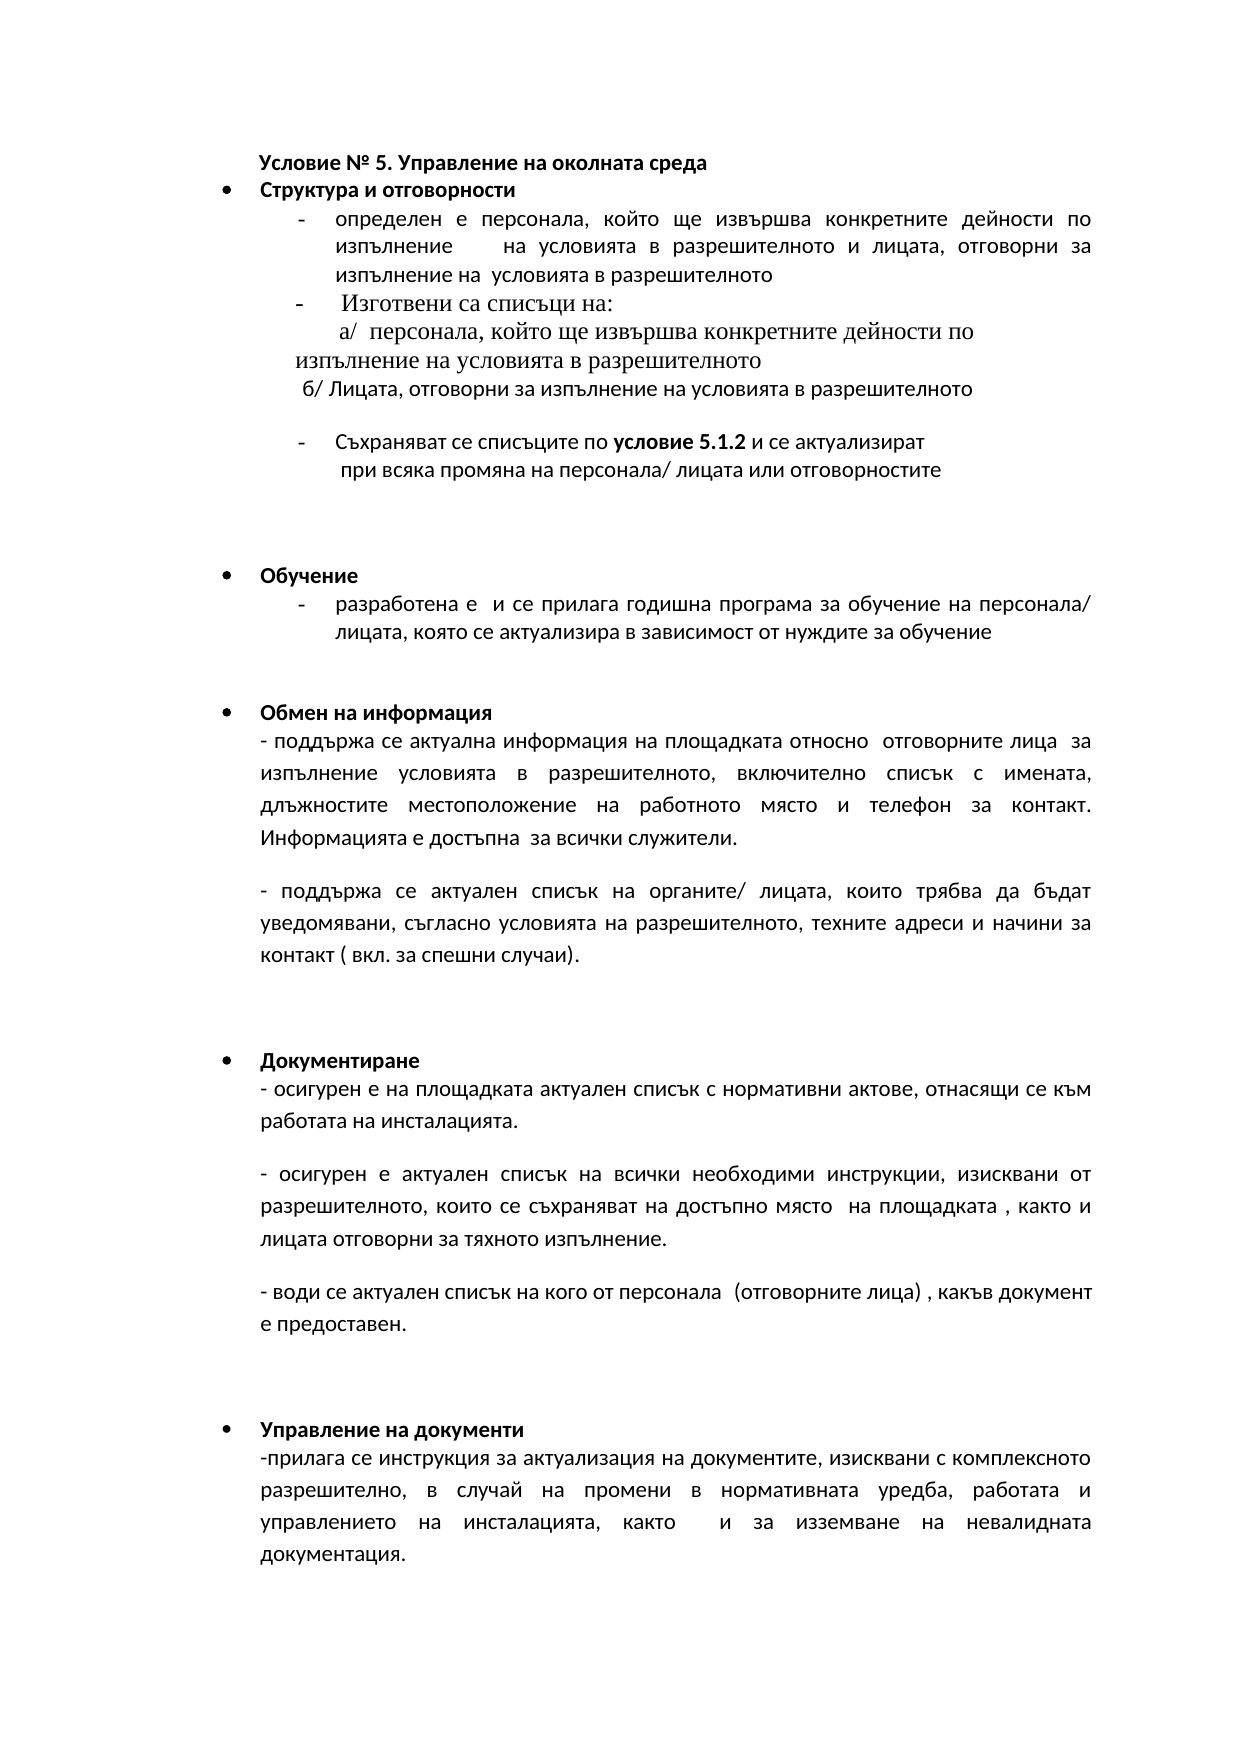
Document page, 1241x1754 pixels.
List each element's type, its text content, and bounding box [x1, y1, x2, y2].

text - поддържа се актуална информация на площадката относно отговорните лица за изпълнение условията в разрешителното, включително списък с имената, длъжностите местоположение на работното място и телефон за контакт. Информацията е достъпна за всички служители. [260, 726, 1093, 851]
text - поддържа се актуален списък на органите/ лицата, които трябва да бъдат уведомявани, съгласно условията на разрешителното, техните адреси и начини за контакт ( вкл. за спешни случаи). [260, 876, 1093, 968]
text - води се актуален списък на кого от персонала (отговорните лица) , какъв документ е предоставен. [260, 1277, 1093, 1337]
text а/ персонала, който ще извършва конкретните дейности по изпълнение на условията в разрешителното [295, 316, 1093, 374]
list Структура и отговорности [223, 176, 1093, 204]
text - осигурен е на площадката актуален списък с нормативни актове, отнасящи се към работата на инсталацията. [260, 1074, 1093, 1134]
list Управление на документи [223, 1415, 1093, 1443]
text б/ Лицата, отговорни за изпълнение на условията в разрешителното [148, 374, 1093, 402]
list Съхраняват се списъците по условие 5.1.2 и се актуализират [298, 427, 1093, 455]
text - Изготвени са списъци на: [295, 288, 1093, 316]
text при всяка промяна на персонала/ лицата или отговорностите [335, 455, 1093, 483]
text - осигурен е актуален списък на всички необходими инструкции, изисквани от разрешителното, които се съхраняват на достъпно място на площадката , както и лицата отговорни за тяхното изпълнение. [260, 1159, 1093, 1252]
text Условие № 5. Управление на околната среда [223, 148, 1093, 176]
list определен е персонала, който ще извършва конкретните дейности по изпълнение на условията в разрешителното и лицата, отговорни за изпълнение на условията в разрешителното [298, 204, 1093, 288]
list Обучение [223, 561, 1093, 589]
text -прилага се инструкция за актуализация на документите, изисквани с комплексното разрешително, в случай на промени в нормативната уредба, работата и управлението на инсталацията, както и за изземване на невалидната документация. [260, 1443, 1093, 1568]
list Документиране [223, 1046, 1093, 1074]
list разработена е и се прилага годишна програма за обучение на персонала/ лицата, която се актуализира в зависимост от нуждите за обучение [298, 589, 1093, 645]
list Обмен на информация [223, 698, 1093, 726]
